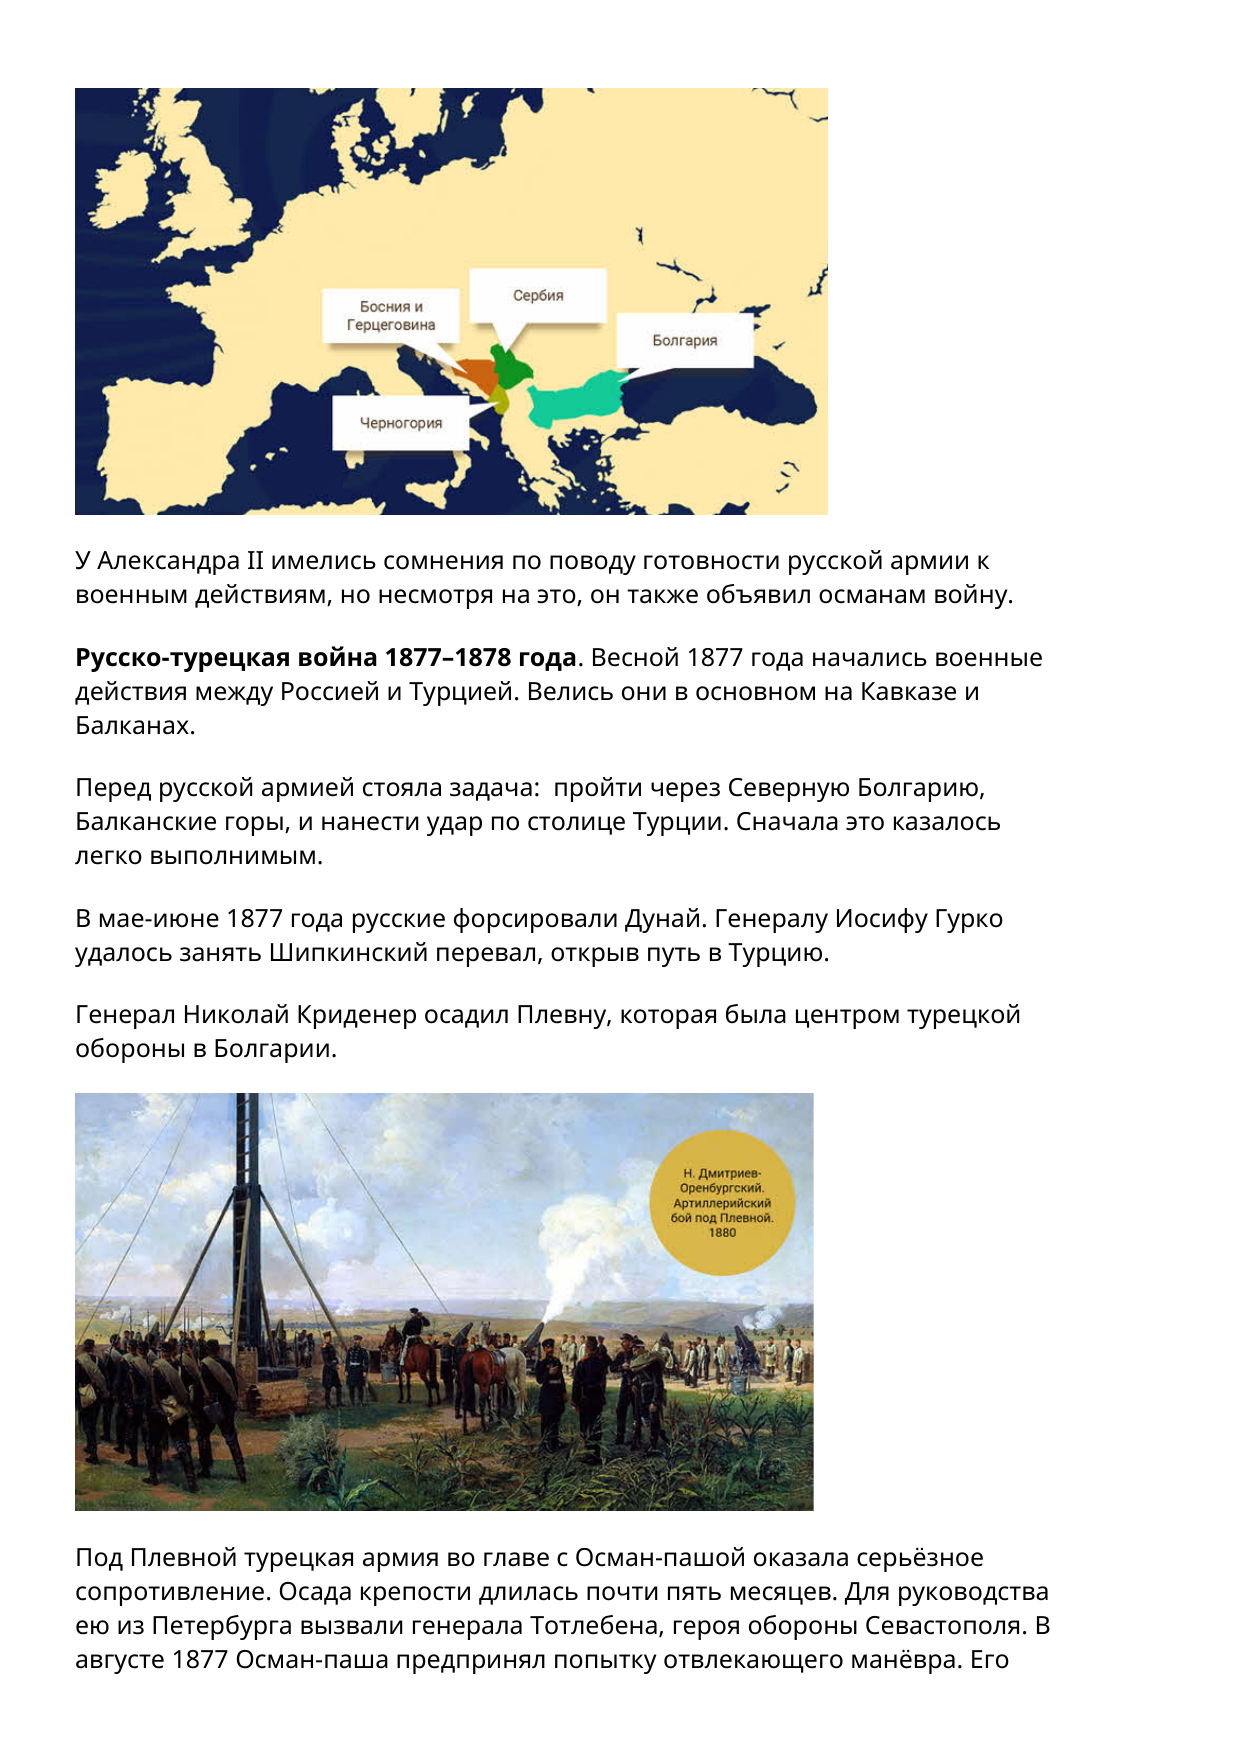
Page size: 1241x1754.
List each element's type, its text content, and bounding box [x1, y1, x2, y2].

text Перед русской армией стояла задача: пройти через Северную Болгарию, Балканские горы, и нанести удар по столице Турции. Сначала это казалось легко выполнимым. [75, 770, 1063, 872]
text Русско-турецкая война 1877–1878 года. Весной 1877 года начались военные действия между Россией и Турцией. Велись они в основном на Кавказе и Балканах. [75, 639, 1063, 741]
text У Александра II имелись сомнения по поводу готовности русской армии к военным действиям, но несмотря на это, он также объявил османам войну. [75, 543, 1063, 611]
text Генерал Николай Криденер осадил Плевну, которая была центром турецкой обороны в Болгарии. [75, 997, 1063, 1065]
text В мае-июне 1877 года русские форсировали Дунай. Генералу Иосифу Гурко удалось занять Шипкинский перевал, открыв путь в Турцию. [75, 900, 1063, 968]
picture [75, 88, 828, 515]
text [75, 1539, 1063, 1676]
picture [75, 1093, 814, 1511]
